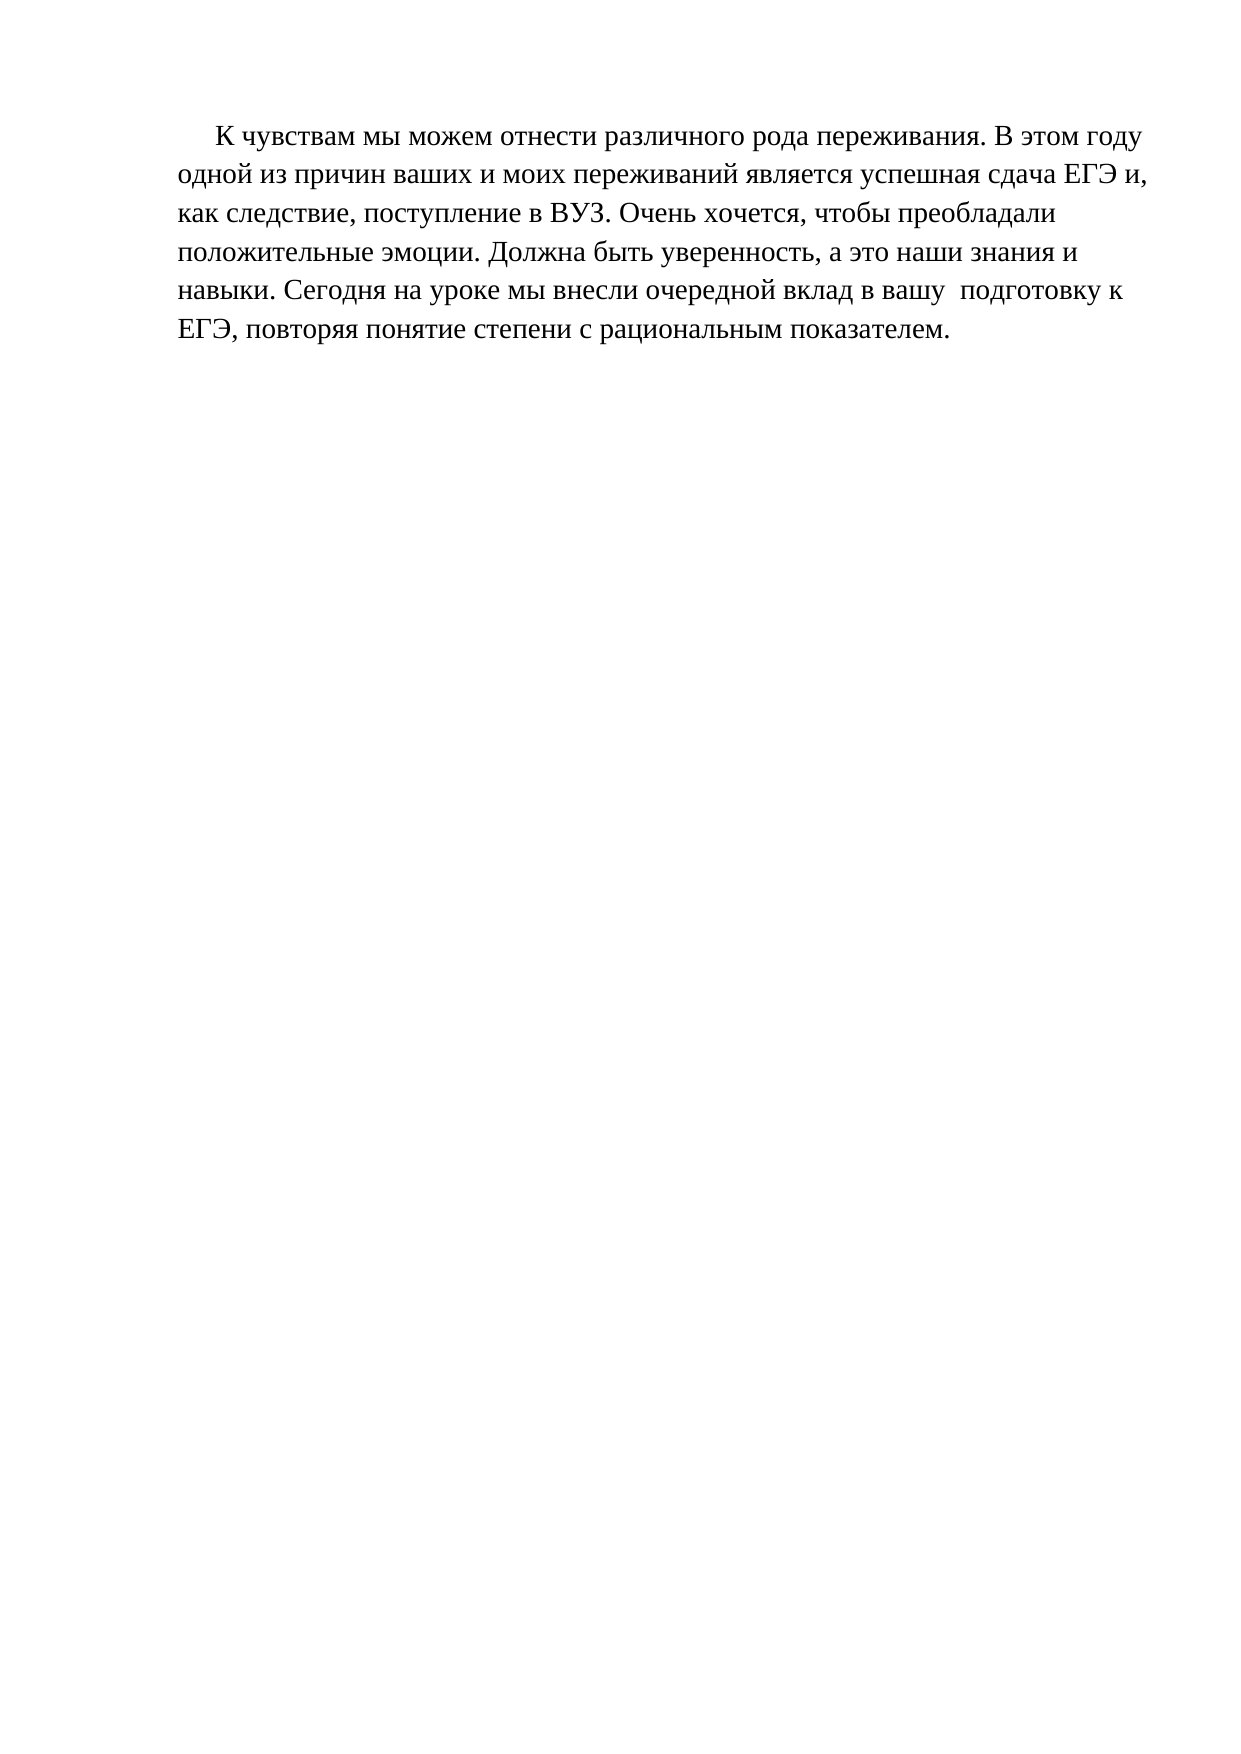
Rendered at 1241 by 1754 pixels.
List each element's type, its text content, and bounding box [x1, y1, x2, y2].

text К чувствам мы можем отнести различного рода переживания. В этом году одной из причин ваших и моих переживаний является успешная сдача ЕГЭ и, как следствие, поступление в ВУЗ. Очень хочется, чтобы преобладали положительные эмоции. Должна быть уверенность, а это наши знания и навыки. Сегодня на уроке мы внесли очередной вклад в вашу подготовку к ЕГЭ, повторяя понятие степени с рациональным показателем. [177, 118, 1152, 344]
